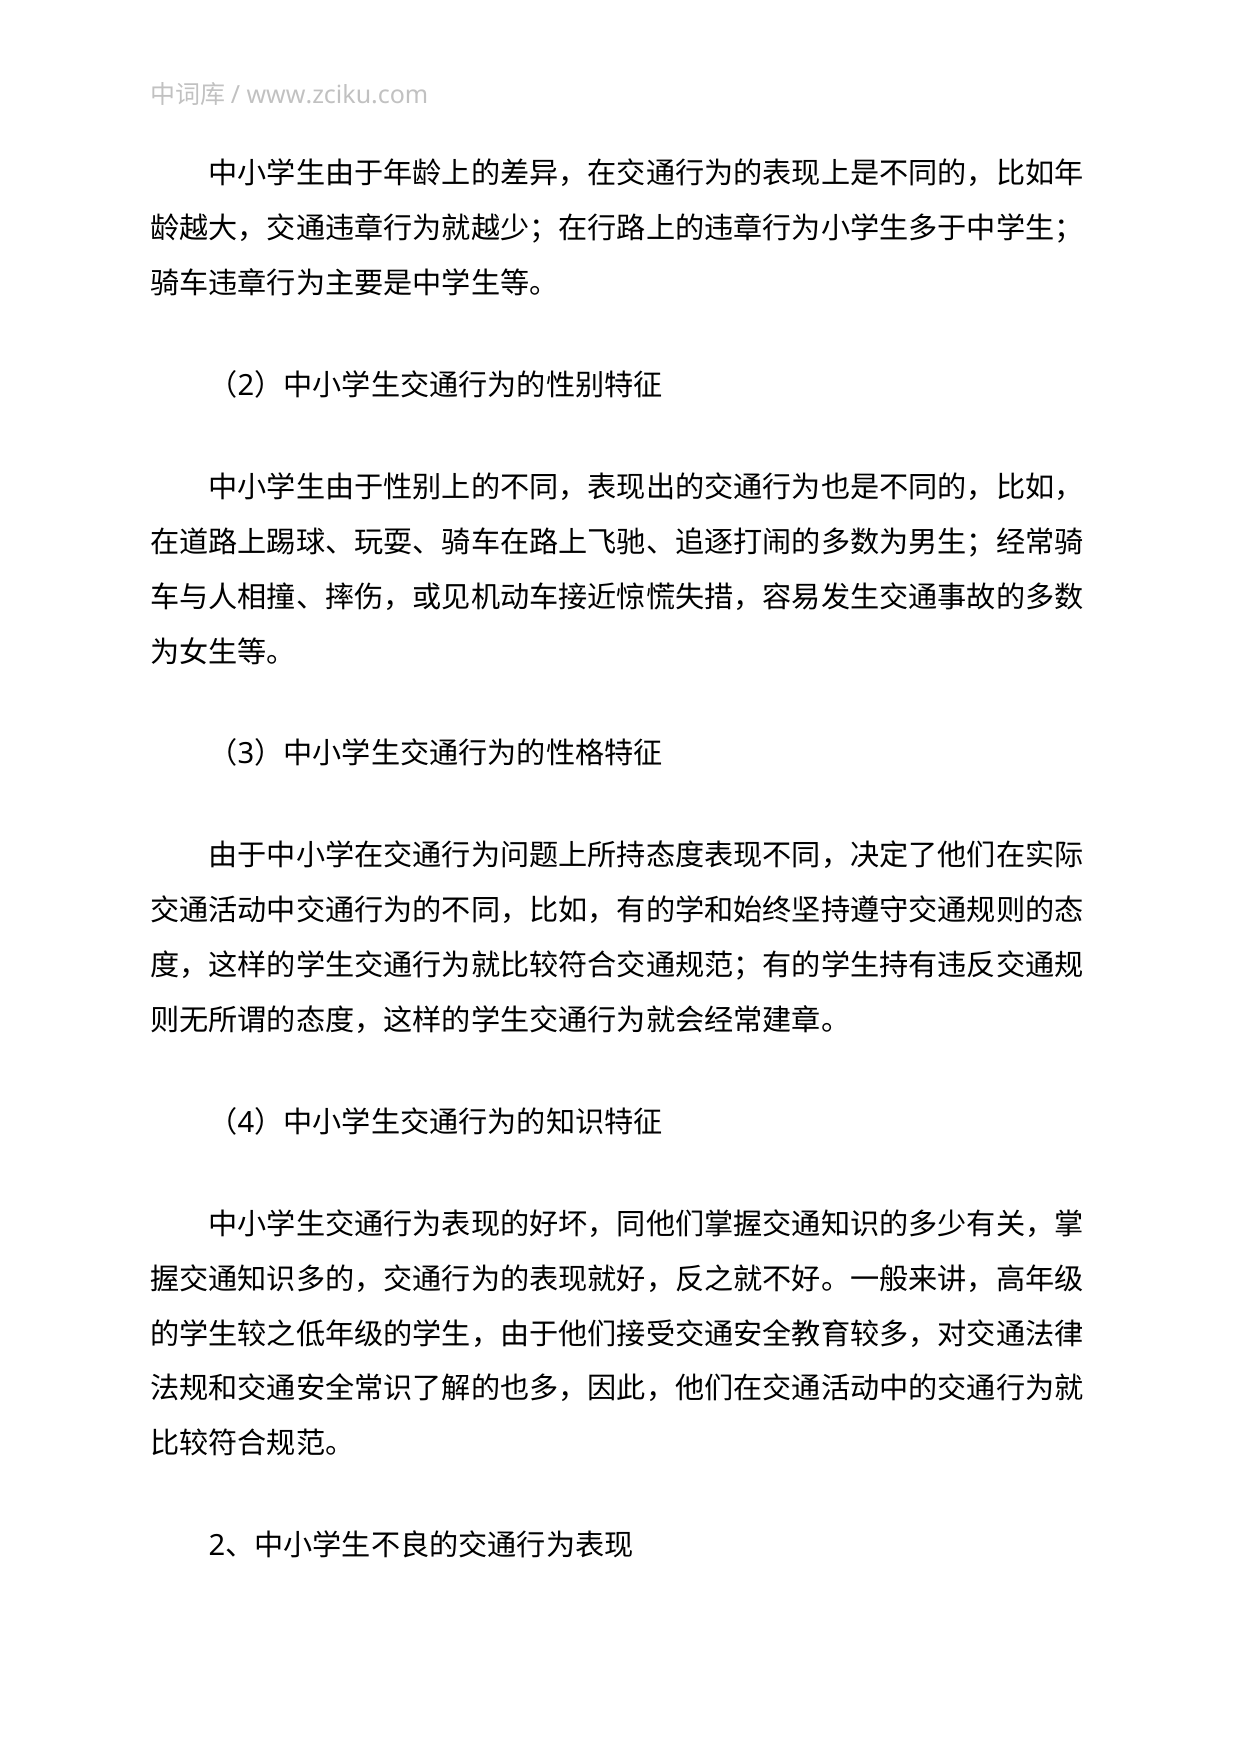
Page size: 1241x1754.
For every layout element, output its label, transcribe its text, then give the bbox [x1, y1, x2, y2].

text 中小学生交通行为表现的好坏，同他们掌握交通知识的多少有关，掌握交通知识多的，交通行为的表现就好，反之就不好。一般来讲，高年级的学生较之低年级的学生，由于他们接受交通安全教育较多，对交通法律法规和交通安全常识了解的也多，因此，他们在交通活动中的交通行为就比较符合规范。 [150, 1200, 1090, 1462]
text （2）中小学生交通行为的性别特征 [150, 362, 1090, 404]
text （3）中小学生交通行为的性格特征 [150, 730, 1090, 772]
text 中小学生由于性别上的不同，表现出的交通行为也是不同的，比如，在道路上踢球、玩耍、骑车在路上飞驰、追逐打闹的多数为男生；经常骑车与人相撞、摔伤，或见机动车接近惊慌失措，容易发生交通事故的多数为女生等。 [150, 463, 1090, 671]
text （4）中小学生交通行为的知识特征 [150, 1098, 1090, 1141]
text 由于中小学在交通行为问题上所持态度表现不同，决定了他们在实际交通活动中交通行为的不同，比如，有的学和始终坚持遵守交通规则的态度，这样的学生交通行为就比较符合交通规范；有的学生持有违反交通规则无所谓的态度，这样的学生交通行为就会经常建章。 [150, 832, 1090, 1039]
text 中小学生由于年龄上的差异，在交通行为的表现上是不同的，比如年龄越大，交通违章行为就越少；在行路上的违章行为小学生多于中学生；骑车违章行为主要是中学生等。 [150, 150, 1090, 302]
text 2、中小学生不良的交通行为表现 [150, 1522, 1090, 1564]
